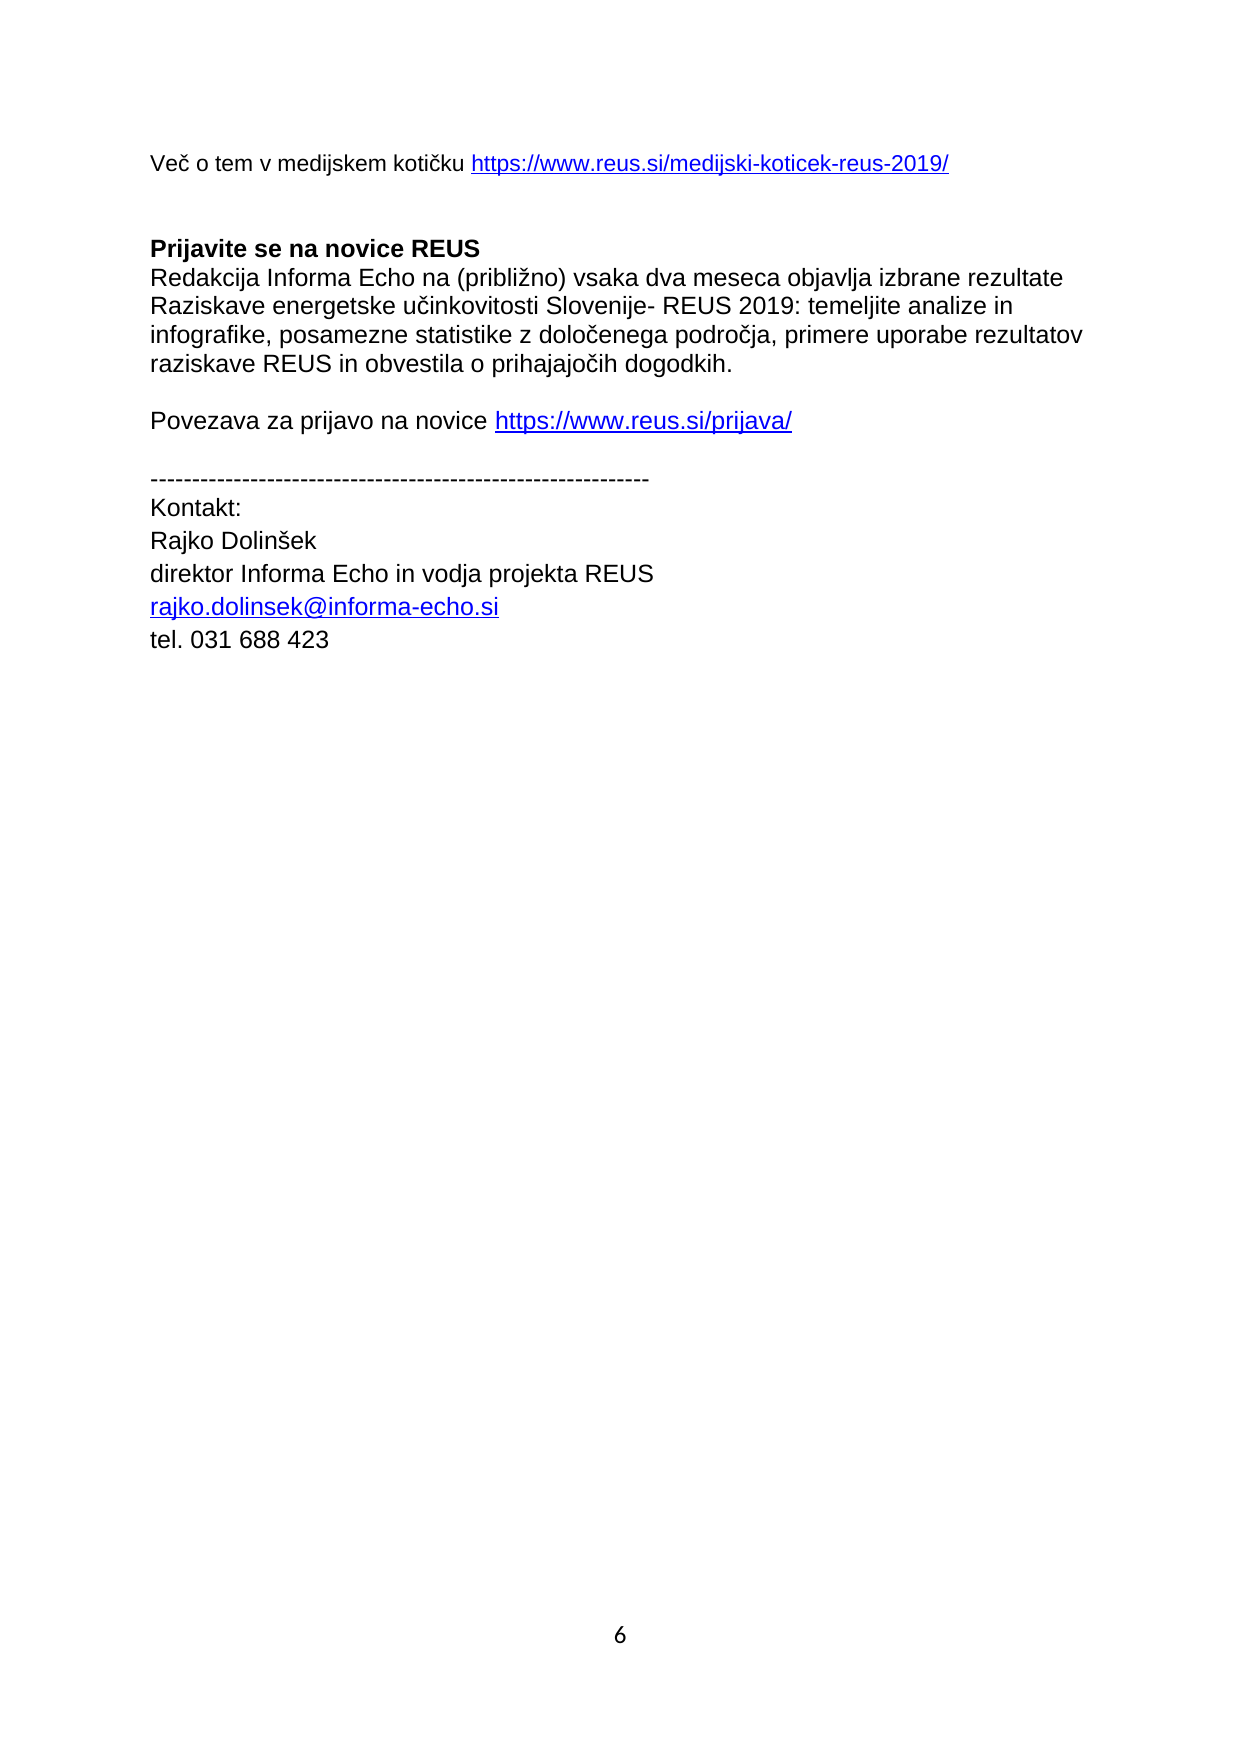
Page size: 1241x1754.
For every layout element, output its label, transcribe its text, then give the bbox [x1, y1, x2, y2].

text rajko.dolinsek@informa-echo.si [150, 592, 1090, 620]
text Povezava za prijavo na novice https://www.reus.si/prijava/ [150, 406, 1090, 435]
text Več o tem v medijskem kotičku https://www.reus.si/medijski-koticek-reus-2019/ [150, 150, 1090, 176]
text Redakcija Informa Echo na (približno) vsaka dva meseca objavlja izbrane rezultate Raziskave energetske učinkovitosti Slovenije- REUS 2019: temeljite analize in infografike, posamezne statistike z določenega področja, primere uporabe rezultatov raziskave REUS in obvestila o prihajajočih dogodkih. [150, 263, 1090, 378]
text direktor Informa Echo in vodja projekta REUS [150, 559, 1090, 587]
text Prijavite se na novice REUS [150, 234, 1090, 263]
text Rajko Dolinšek [150, 526, 1090, 554]
text tel. 031 688 423 [150, 625, 1090, 653]
text ------------------------------------------------------------ [150, 464, 1090, 493]
text Kontakt: [150, 493, 1090, 521]
